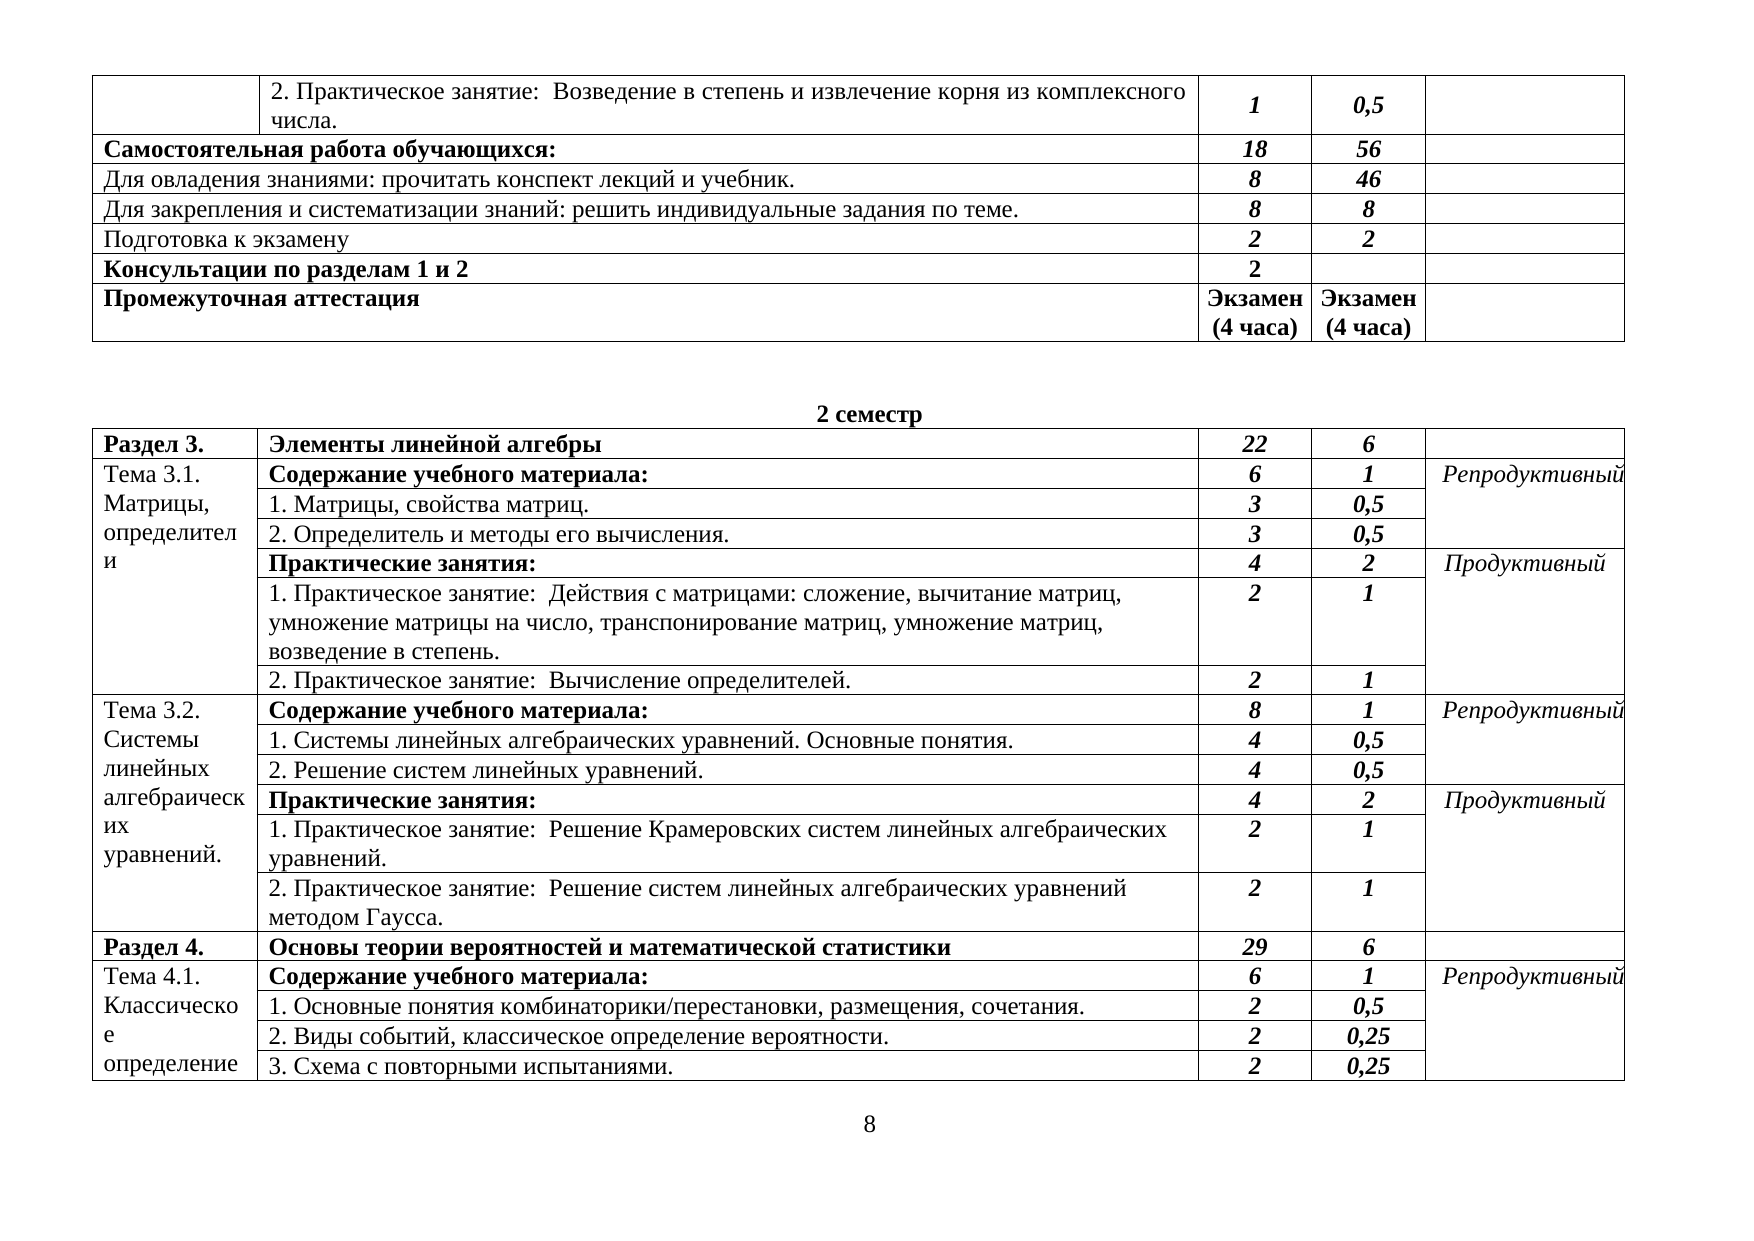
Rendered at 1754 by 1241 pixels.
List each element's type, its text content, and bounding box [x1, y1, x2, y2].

table_cell 1 [1312, 815, 1425, 872]
table_cell Раздел 4. [93, 932, 257, 960]
table_cell 2 [1199, 815, 1311, 872]
table_cell 8 [1199, 164, 1311, 193]
table_cell [1426, 164, 1624, 193]
table_cell Репродуктивный [1426, 961, 1624, 1079]
table_header Элементы линейной алгебры [258, 429, 1198, 458]
table_cell 3 [1199, 489, 1311, 518]
table_cell 1 [1312, 873, 1425, 931]
table_cell 0,25 [1312, 1021, 1425, 1050]
table_cell Продуктивный [1426, 785, 1624, 931]
table_cell 8 [1199, 695, 1311, 724]
table_cell 6 [1199, 459, 1311, 488]
text 2 семестр [103, 399, 1636, 428]
table_cell Консультации по разделам 1 и 2 [93, 254, 1198, 282]
table_cell 2. Практическое занятие: Вычисление определителей. [258, 666, 1198, 694]
table_cell Репродуктивный [1426, 695, 1624, 784]
table_cell 2 [1199, 254, 1311, 282]
table_cell 1 [1312, 695, 1425, 724]
table_cell Экзамен (4 часа) [1312, 284, 1425, 341]
table_cell 2. Практическое занятие: Возведение в степень и извлечение корня из комплексного числа. [260, 76, 1198, 133]
table_cell 46 [1312, 164, 1425, 193]
table_cell 1. Практическое занятие: Решение Крамеровских систем линейных алгебраических уравнений. [258, 815, 1198, 872]
table_cell 8 [1312, 194, 1425, 223]
table_cell [1426, 194, 1624, 223]
table_cell 6 [1312, 932, 1425, 960]
table_cell 2 [1312, 549, 1425, 577]
table_cell Промежуточная аттестация [93, 284, 1198, 341]
table_cell Содержание учебного материала: [258, 459, 1198, 488]
table_cell 0,5 [1312, 755, 1425, 784]
table_cell Практические занятия: [258, 785, 1198, 813]
table_cell 56 [1312, 135, 1425, 163]
table_cell 2 [1199, 873, 1311, 931]
table_cell 4 [1199, 785, 1311, 813]
table_cell [1426, 135, 1624, 163]
table_cell 1. Матрицы, свойства матриц. [258, 489, 1198, 518]
table_cell 1 [1199, 76, 1311, 133]
table_cell 0,5 [1312, 489, 1425, 518]
table_cell Для овладения знаниями: прочитать конспект лекций и учебник. [93, 164, 1198, 193]
table_cell 2 [1312, 785, 1425, 813]
table_cell 1 [1312, 666, 1425, 694]
table_cell Экзамен (4 часа) [1199, 284, 1311, 341]
table_cell 1. Основные понятия комбинаторики/перестановки, размещения, сочетания. [258, 991, 1198, 1020]
table_cell Тема 3.2. Системы линейных алгебраических уравнений. [93, 695, 257, 931]
table_cell Основы теории вероятностей и математической статистики [258, 932, 1198, 960]
table_cell 0,5 [1312, 519, 1425, 547]
table_header 6 [1312, 429, 1425, 458]
table_cell 0,5 [1312, 76, 1425, 133]
table_header Раздел 3. [93, 429, 257, 458]
table_cell 2 [1199, 224, 1311, 253]
table_cell [1426, 284, 1624, 341]
table_cell 4 [1199, 725, 1311, 754]
table_cell Подготовка к экзамену [93, 224, 1198, 253]
table_cell [1426, 932, 1624, 960]
table_cell [1312, 254, 1425, 282]
table_cell 0,5 [1312, 991, 1425, 1020]
table_cell 1 [1312, 961, 1425, 990]
table_cell Продуктивный [1426, 549, 1624, 694]
table_cell 2 [1312, 224, 1425, 253]
table_cell Самостоятельная работа обучающихся: [93, 135, 1198, 163]
table_cell Тема 3.1. Матрицы, определители [93, 459, 257, 694]
table_cell 2. Определитель и методы его вычисления. [258, 519, 1198, 547]
table_cell Репродуктивный [1426, 459, 1624, 547]
table_cell 1 [1312, 578, 1425, 664]
table_cell 29 [1199, 932, 1311, 960]
table_cell 2 [1199, 1021, 1311, 1050]
table_cell 2. Виды событий, классическое определение вероятности. [258, 1021, 1198, 1050]
table_cell 1. Системы линейных алгебраических уравнений. Основные понятия. [258, 725, 1198, 754]
table_cell 2. Решение систем линейных уравнений. [258, 755, 1198, 784]
table_cell 1 [1312, 459, 1425, 488]
table_header [1426, 429, 1624, 458]
table_header 22 [1199, 429, 1311, 458]
table_cell 2 [1199, 666, 1311, 694]
table_cell 18 [1199, 135, 1311, 163]
table_cell [1426, 254, 1624, 282]
table_cell 4 [1199, 549, 1311, 577]
table_cell 3. Схема с повторными испытаниями. [258, 1051, 1198, 1079]
table_cell Для закрепления и систематизации знаний: решить индивидуальные задания по теме. [93, 194, 1198, 223]
table_cell 8 [1199, 194, 1311, 223]
table_cell 0,5 [1312, 725, 1425, 754]
table_cell Содержание учебного материала: [258, 695, 1198, 724]
table_cell 2 [1199, 991, 1311, 1020]
table_cell 2 [1199, 578, 1311, 664]
table_cell Тема 4.1. Классическое определение вероятности [93, 961, 257, 1079]
table_cell [1426, 224, 1624, 253]
table_cell 3 [1199, 519, 1311, 547]
table_cell 1. Практическое занятие: Действия с матрицами: сложение, вычитание матриц, умножение матрицы на число, транспонирование матриц, умножение матриц, возведение в степень. [258, 578, 1198, 664]
table_cell 2 [1199, 1051, 1311, 1079]
table_cell 2. Практическое занятие: Решение систем линейных алгебраических уравнений методом Гаусса. [258, 873, 1198, 931]
table_cell Содержание учебного материала: [258, 961, 1198, 990]
table_cell Практические занятия: [258, 549, 1198, 577]
table_cell 0,25 [1312, 1051, 1425, 1079]
table_cell 6 [1199, 961, 1311, 990]
table_cell 4 [1199, 755, 1311, 784]
